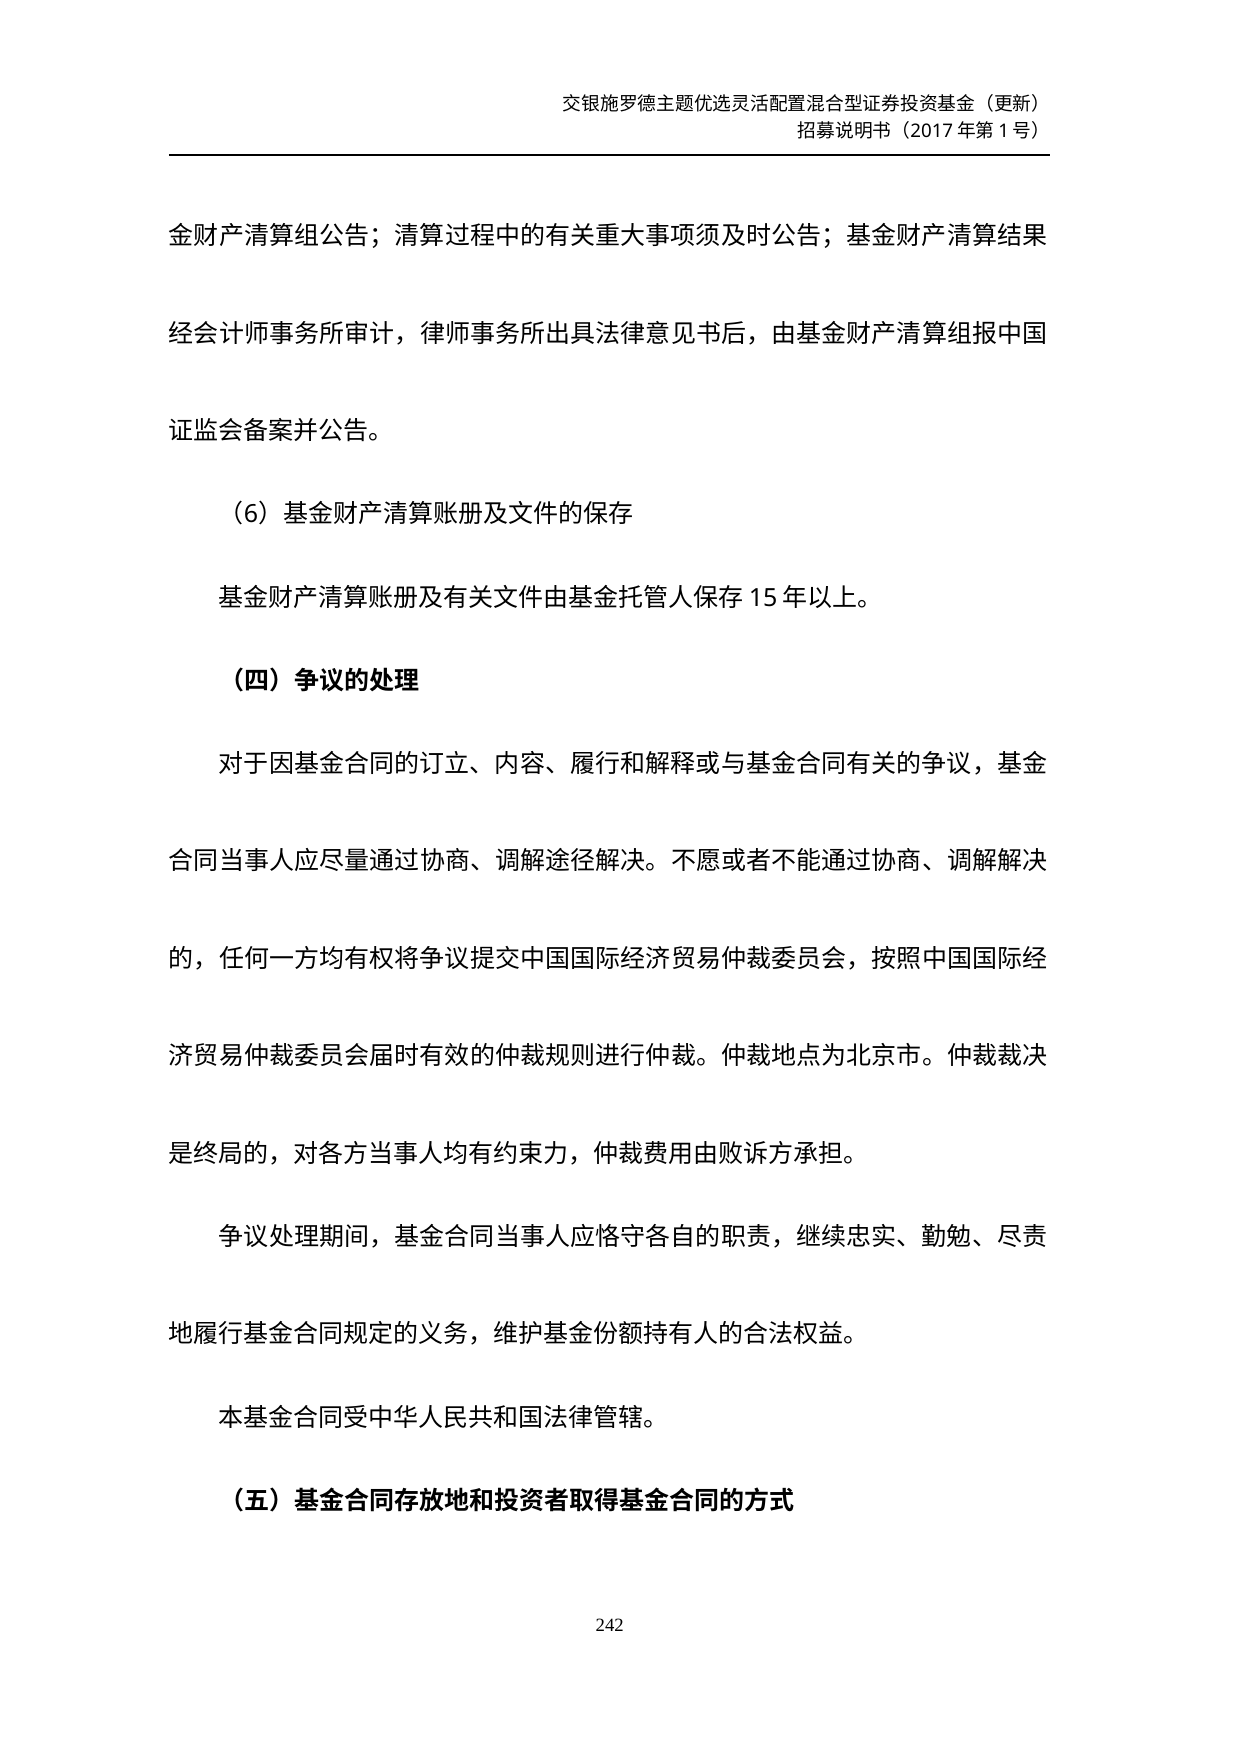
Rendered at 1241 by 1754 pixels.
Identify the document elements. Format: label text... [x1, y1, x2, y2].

text 基金财产清算账册及有关文件由基金托管人保存15年以上。 [169, 563, 1050, 628]
text （6）基金财产清算账册及文件的保存 [169, 479, 1050, 544]
text 本基金合同受中华人民共和国法律管辖。 [169, 1383, 1050, 1448]
text （五）基金合同存放地和投资者取得基金合同的方式 [169, 1466, 1050, 1531]
text 对于因基金合同的订立、内容、履行和解释或与基金合同有关的争议，基金合同当事人应尽量通过协商、调解途径解决。不愿或者不能通过协商、调解解决的，任何一方均有权将争议提交中国国际经济贸易仲裁委员会，按照中国国际经济贸易仲裁委员会届时有效的仲裁规则进行仲裁。仲裁地点为北京市。仲裁裁决是终局的，对各方当事人均有约束力，仲裁费用由败诉方承担。 [169, 729, 1050, 1184]
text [169, 201, 1050, 461]
text （四）争议的处理 [169, 646, 1050, 711]
text 争议处理期间，基金合同当事人应恪守各自的职责，继续忠实、勤勉、尽责地履行基金合同规定的义务，维护基金份额持有人的合法权益。 [169, 1202, 1050, 1364]
